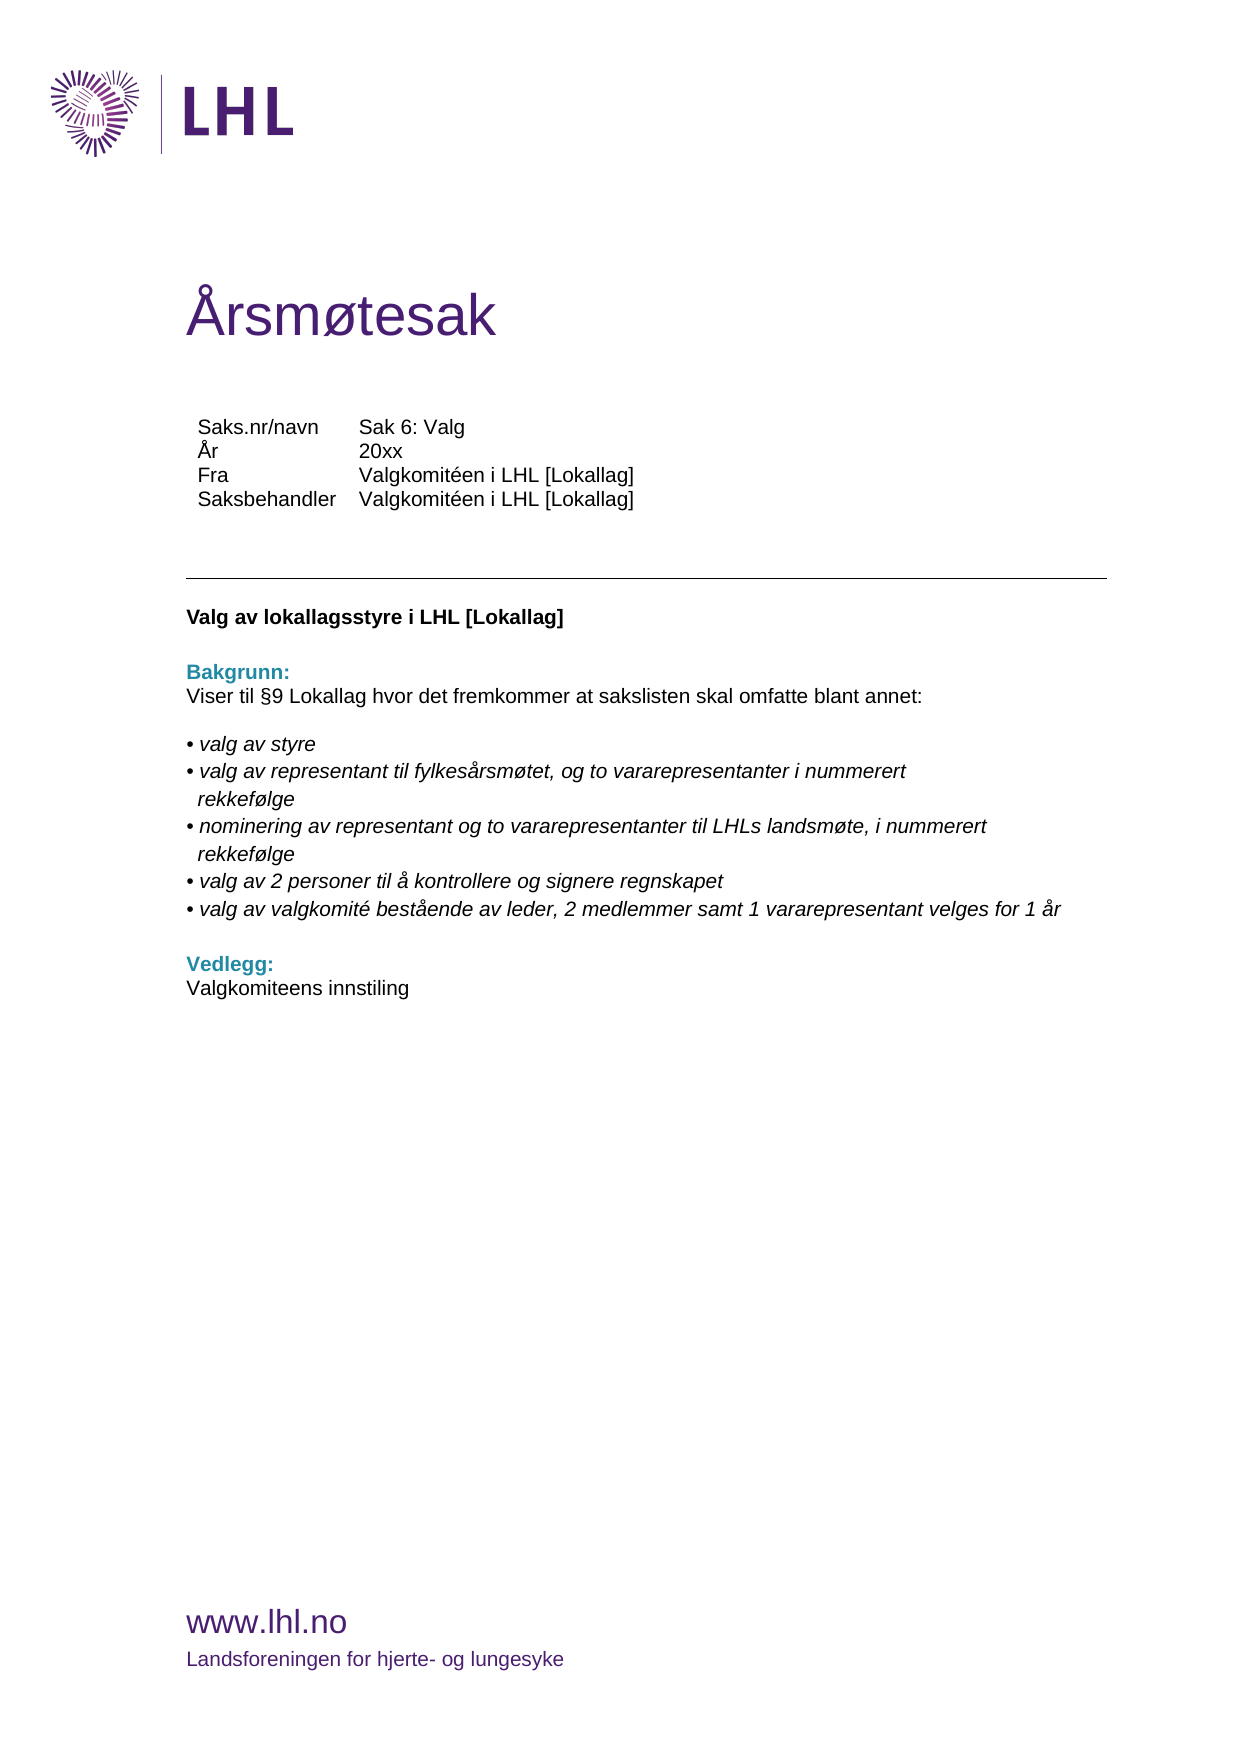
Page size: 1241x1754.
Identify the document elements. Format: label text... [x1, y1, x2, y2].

table_cell År [186, 439, 347, 463]
text • valg av styre [186, 732, 1107, 756]
text rekkefølge [186, 842, 1107, 866]
text • valg av representant til fylkesårsmøtet, og to vararepresentanter i nummerert [186, 759, 1107, 783]
title Årsmøtesak [186, 281, 1107, 348]
text • nominering av representant og to vararepresentanter til LHLs landsmøte, i nummerert [186, 814, 1107, 838]
table_header Saks.nr/navn [186, 415, 347, 439]
table_cell Saksbehandler [186, 487, 347, 511]
text Valgkomiteens innstiling [186, 976, 1107, 999]
picture [50, 70, 293, 157]
table_cell Fra [186, 463, 347, 487]
text • valg av 2 personer til å kontrollere og signere regnskapet [186, 869, 1107, 893]
table_cell Valgkomitéen i LHL [Lokallag] [348, 463, 1201, 487]
table_header Sak 6: Valg [348, 415, 1201, 439]
text Vedlegg: [186, 952, 1107, 976]
table_cell Valgkomitéen i LHL [Lokallag] [348, 487, 1201, 511]
subtitle Valg av lokallagsstyre i LHL [Lokallag] [186, 605, 1107, 629]
text rekkefølge [186, 787, 1107, 811]
text • valg av valgkomité bestående av leder, 2 medlemmer samt 1 vararepresentant velges for 1 år [186, 897, 1107, 921]
table_cell 20xx [348, 439, 1201, 463]
text Bakgrunn: [186, 660, 1107, 684]
text Viser til §9 Lokallag hvor det fremkommer at sakslisten skal omfatte blant annet: [186, 684, 1107, 708]
